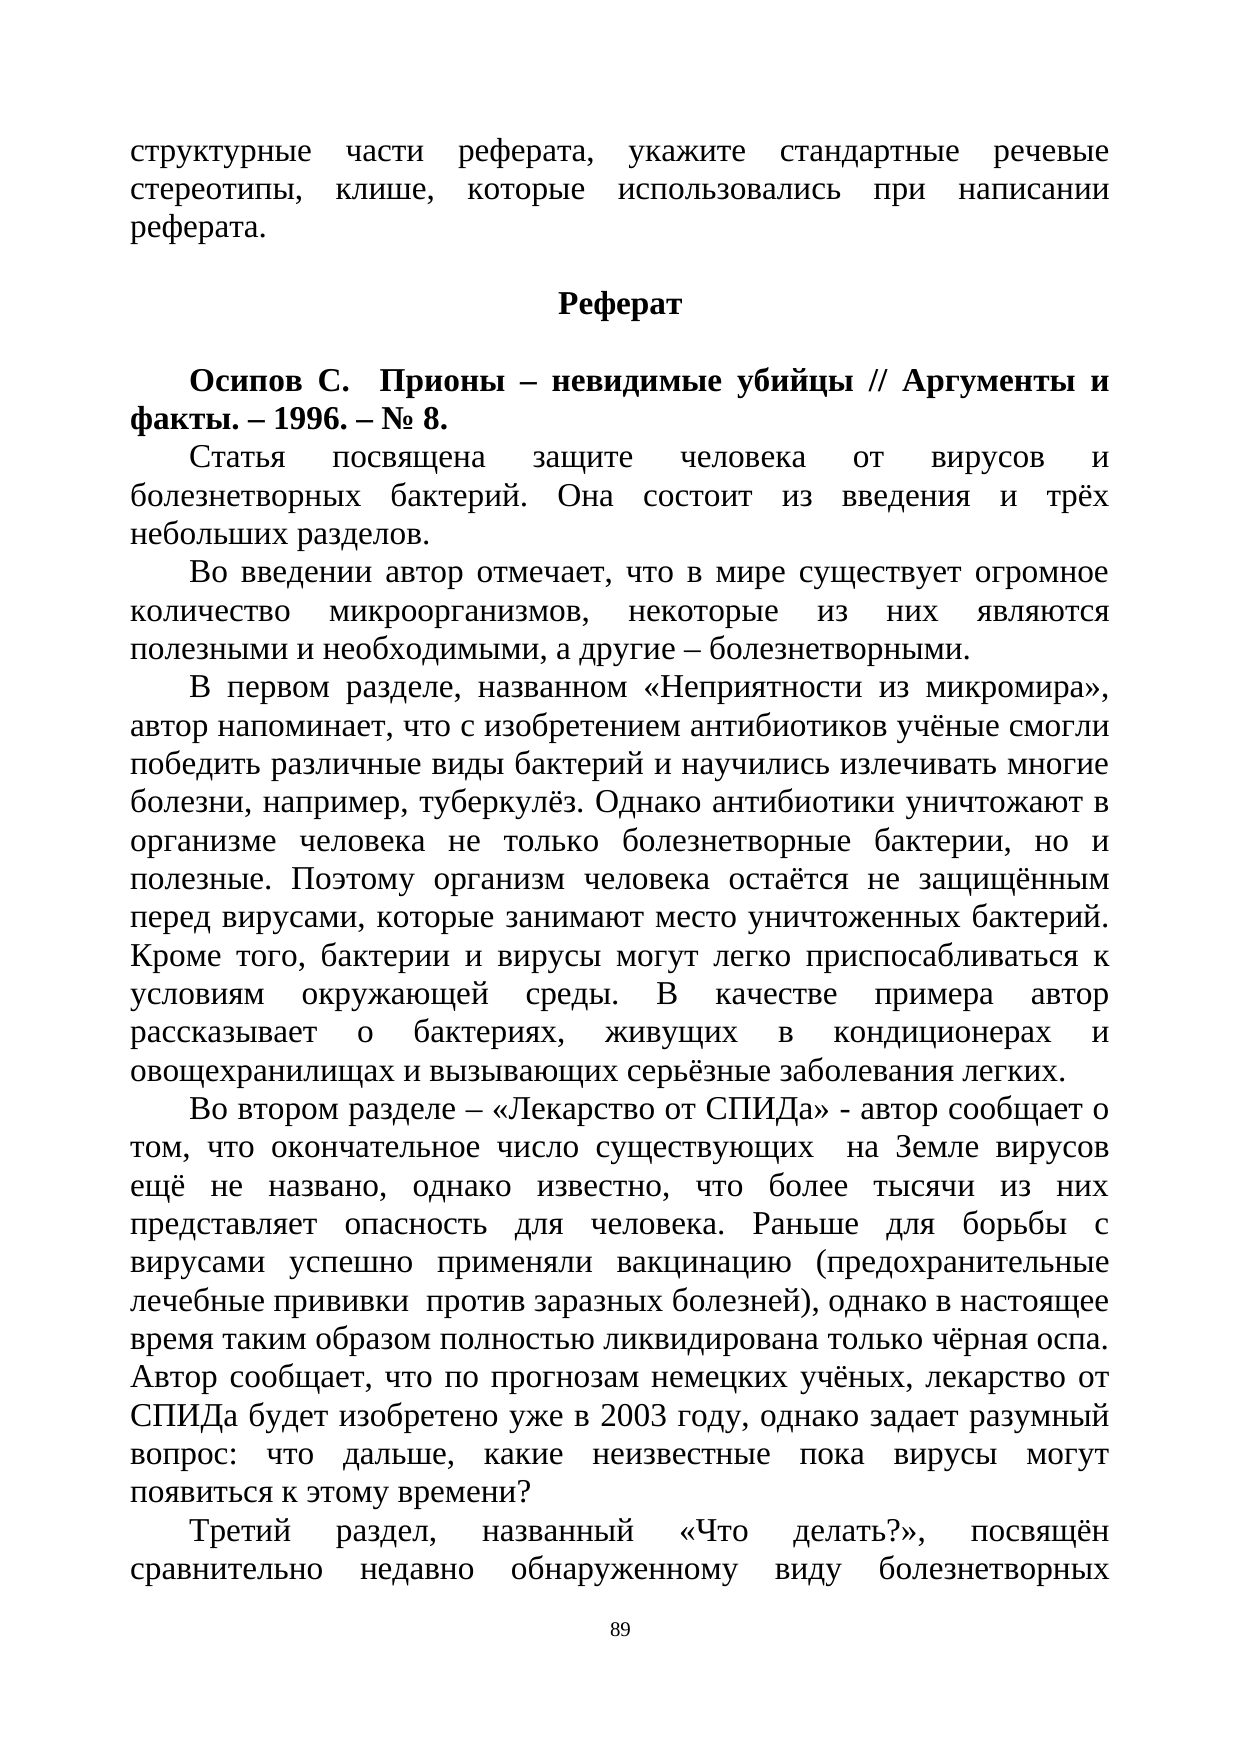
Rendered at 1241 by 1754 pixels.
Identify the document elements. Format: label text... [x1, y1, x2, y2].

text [130, 130, 1110, 245]
text Во введении автор отмечает, что в мире существует огромное количество микроорганизмов, некоторые из них являются полезными и необходимыми, а другие – болезнетворными. [130, 552, 1110, 667]
text Статья посвящена защите человека от вирусов и болезнетворных бактерий. Она состоит из введения и трёх небольших разделов. [130, 437, 1110, 552]
text Осипов С. Прионы – невидимые убийцы // Аргументы и факты. – 1996. – № 8. [130, 360, 1110, 437]
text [130, 1510, 1110, 1587]
text Реферат [130, 283, 1110, 322]
text Во втором разделе – «Лекарство от СПИДа» - автор сообщает о том, что окончательное число существующих на Земле вирусов ещё не названо, однако известно, что более тысячи из них представляет опасность для человека. Раньше для борьбы с вирусами успешно применяли вакцинацию (предохранительные лечебные прививки против заразных болезней), однако в настоящее время таким образом полностью ликвидирована только чёрная оспа. Автор сообщает, что по прогнозам немецких учёных, лекарство от СПИДа будет изобретено уже в 2003 году, однако задает разумный вопрос: что дальше, какие неизвестные пока вирусы могут появиться к этому времени? [130, 1088, 1110, 1510]
text В первом разделе, названном «Неприятности из микромира», автор напоминает, что с изобретением антибиотиков учёные смогли победить различные виды бактерий и научились излечивать многие болезни, например, туберкулёз. Однако антибиотики уничтожают в организме человека не только болезнетворные бактерии, но и полезные. Поэтому организм человека остаётся не защищённым перед вирусами, которые занимают место уничтоженных бактерий. Кроме того, бактерии и вирусы могут легко приспосабливаться к условиям окружающей среды. В качестве примера автор рассказывает о бактериях, живущих в кондиционерах и овощехранилищах и вызывающих серьёзные заболевания легких. [130, 667, 1110, 1088]
